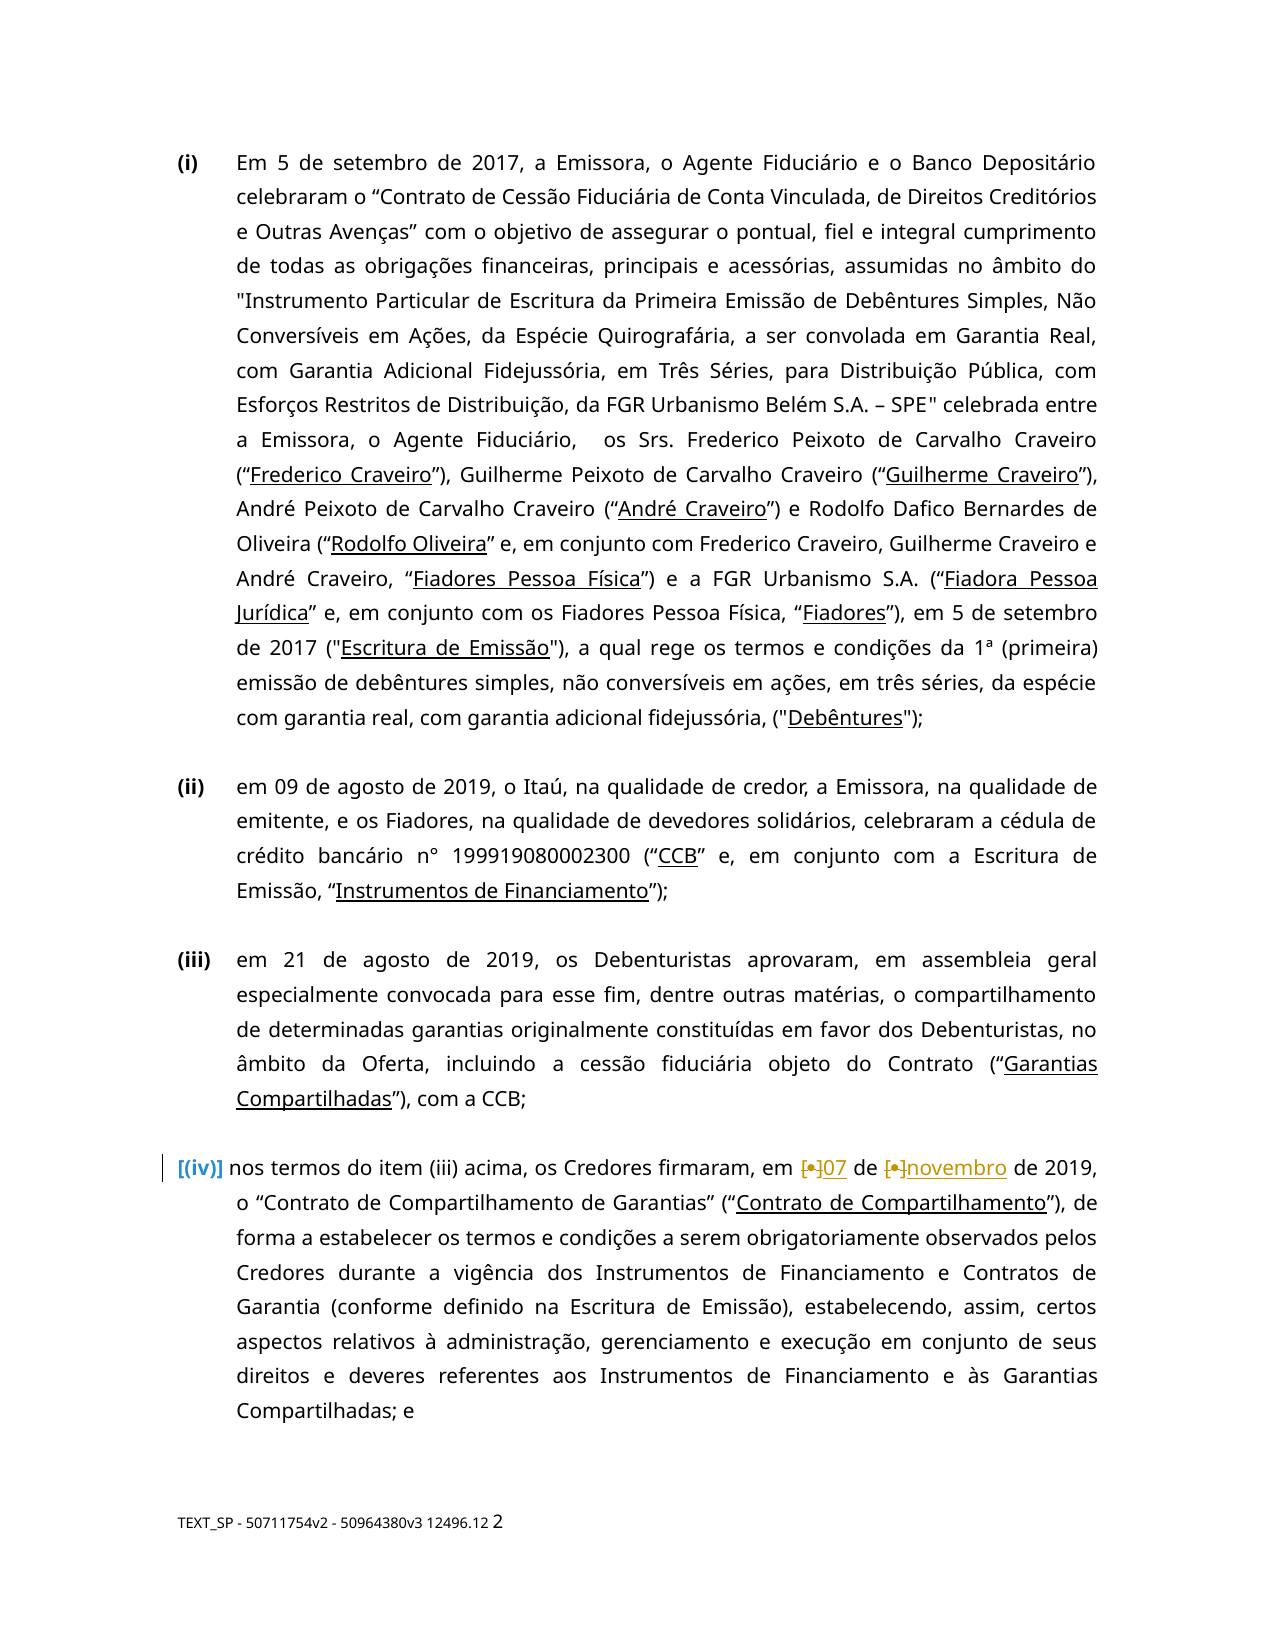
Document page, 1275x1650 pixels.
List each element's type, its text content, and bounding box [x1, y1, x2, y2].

list Em 5 de setembro de 2017, a Emissora, o Agente Fiduciário e o Banco Depositário celebraram o “Contrato de Cessão Fiduciária de Conta Vinculada, de Direitos Creditórios e Outras Avenças” com o objetivo de assegurar o pontual, fiel e integral cumprimento de todas as obrigações financeiras, principais e acessórias, assumidas no âmbito do "Instrumento Particular de Escritura da Primeira Emissão de Debêntures Simples, Não Conversíveis em Ações, da Espécie Quirografária, a ser convolada em Garantia Real, com Garantia Adicional Fidejussória, em Três Séries, para Distribuição Pública, com Esforços Restritos de Distribuição, da FGR Urbanismo Belém S.A. – SPE" celebrada entre a Emissora, o Agente Fiduciário, os Srs. Frederico Peixoto de Carvalho Craveiro (“Frederico Craveiro”), Guilherme Peixoto de Carvalho Craveiro (“Guilherme Craveiro”), André Peixoto de Carvalho Craveiro (“André Craveiro”) e Rodolfo Dafico Bernardes de Oliveira (“Rodolfo Oliveira” e, em conjunto com Frederico Craveiro, Guilherme Craveiro e André Craveiro, “Fiadores Pessoa Física”) e a FGR Urbanismo S.A. (“Fiadora Pessoa Jurídica” e, em conjunto com os Fiadores Pessoa Física, “Fiadores”), em 5 de setembro de 2017 ("Escritura de Emissão"), a qual rege os termos e condições da 1ª (primeira) emissão de debêntures simples, não conversíveis em ações, em três séries, da espécie com garantia real, com garantia adicional fidejussória, ("Debêntures"); [177, 148, 1098, 731]
list em 21 de agosto de 2019, os Debenturistas aprovaram, em assembleia geral especialmente convocada para esse fim, dentre outras matérias, o compartilhamento de determinadas garantias originalmente constituídas em favor dos Debenturistas, no âmbito da Oferta, incluindo a cessão fiduciária objeto do Contrato (“Garantias Compartilhadas”), com a CCB; [177, 945, 1098, 1113]
list nos termos do item (iii) acima, os Credores firmaram, em de de 2019, o “Contrato de Compartilhamento de Garantias” (“Contrato de Compartilhamento”), de forma a estabelecer os termos e condições a serem obrigatoriamente observados pelos Credores durante a vigência dos Instrumentos de Financiamento e Contratos de Garantia (conforme definido na Escritura de Emissão), estabelecendo, assim, certos aspectos relativos à administração, gerenciamento e execução em conjunto de seus direitos e deveres referentes aos Instrumentos de Financiamento e às Garantias Compartilhadas; e [177, 1153, 1098, 1425]
list em 09 de agosto de 2019, o Itaú, na qualidade de credor, a Emissora, na qualidade de emitente, e os Fiadores, na qualidade de devedores solidários, celebraram a cédula de crédito bancário n° 199919080002300 (“CCB” e, em conjunto com a Escritura de Emissão, “Instrumentos de Financiamento”); [177, 772, 1098, 904]
